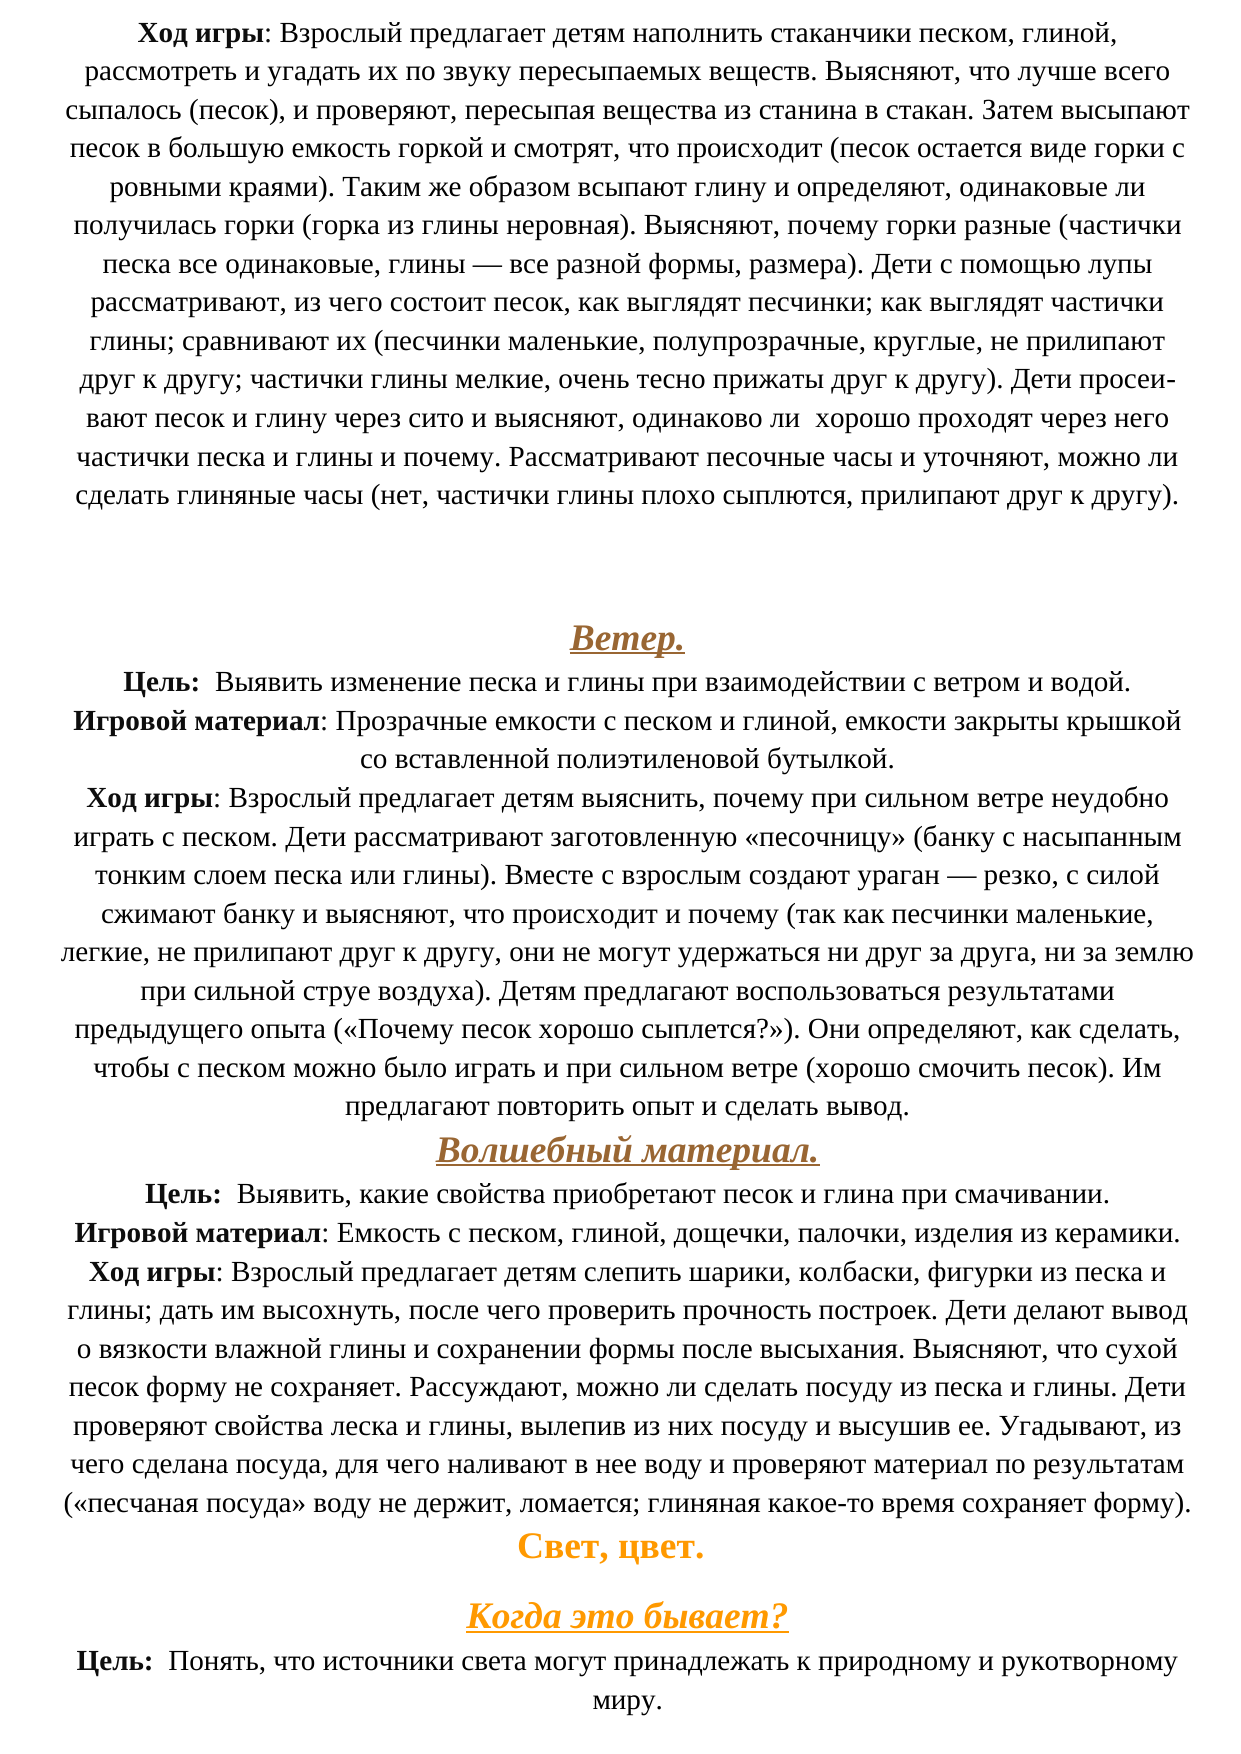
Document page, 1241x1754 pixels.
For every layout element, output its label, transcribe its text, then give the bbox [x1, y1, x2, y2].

text Цель: Выявить, какие свойства приобретают песок и глина при смачивании. [59, 1177, 1196, 1210]
text Волшебный материал. [59, 1127, 1196, 1170]
text Цель: Понять, что источники света могут принадлежать к природному и рукотворному миру. [59, 1643, 1196, 1716]
text Игровой материал: Емкость с песком, глиной, дощечки, палочки, изделия из керамики. [59, 1215, 1196, 1249]
text Ход игры: Взрослый предлагает детям слепить шарики, колбаски, фигурки из песка и глины; дать им высохнуть, после чего проверить прочность построек. Дети делают вывод о вязкости влажной глины и сохранении формы после высыхания. Выясняют, что сухой песок форму не сохраняет. Рассуждают, можно ли сделать посуду из песка и глины. Дети проверяют свойства леска и глины, вылепив из них посуду и высушив ее. Угадывают, из чего сделана посуда, для чего наливают в нее воду и проверяют материал по результатам («песчаная посуда» воду не держит, ломается; глиняная какое-то время сохраняет форму). [59, 1254, 1196, 1518]
text Игровой материал: Прозрачные емкости с песком и глиной, емкости закрыты крышкой со вставленной полиэтиленовой бутылкой. [59, 703, 1196, 775]
text Ход игры: Взрослый предлагает детям наполнить стаканчики песком, глиной, рассмотреть и угадать их по звуку пересыпаемых веществ. Выясняют, что лучше всего сыпалось (песок), и проверяют, пересыпая вещества из станина в стакан. Затем высыпают песок в большую емкость горкой и смотрят, что происходит (песок остается виде горки с ровными краями). Таким же образом всыпают глину и определяют, одинаковые ли получилась горки (горка из глины неровная). Выясняют, почему горки разные (частички песка все одинаковые, глины — все разной формы, размера). Дети с помощью лупы рассматривают, из чего состоит песок, как выглядят песчинки; как выглядят частички глины; сравнивают их (песчинки маленькие, полупрозрачные, круглые, не прилипают друг к другу; частички глины мелкие, очень тесно прижаты друг к другу). Дети просеивают песок и глину через сито и выясняют, одинаково ли хорошо проходят через него частички песка и глины и почему. Рассматривают песочные часы и уточняют, можно ли сделать глиняные часы (нет, частички глины плохо сыплются, прилипают друг к другу). [59, 15, 1196, 511]
text Когда это бывает? [59, 1594, 1196, 1637]
text Ветер. [59, 615, 1196, 658]
text Ход игры: Взрослый предлагает детям выяснить, почему при сильном ветре неудобно играть с песком. Дети рассматривают заготовленную «песочницу» (банку с насыпанным тонким слоем песка или глины). Вместе с взрослым создают ураган — резко, с силой сжимают банку и выясняют, что происходит и почему (так как песчинки маленькие, легкие, не прилипают друг к другу, они не могут удержаться ни друг за друга, ни за землю при сильной струе воздуха). Детям предлагают воспользоваться результатами предыдущего опыта («Почему песок хорошо сыплется?»). Они определяют, как сделать, чтобы с песком можно было играть и при сильном ветре (хорошо смочить песок). Им предлагают повторить опыт и сделать вывод. [59, 780, 1196, 1122]
text Цель: Выявить изменение песка и глины при взаимодействии с ветром и водой. [59, 664, 1196, 698]
text Свет, цвет. [517, 1523, 1196, 1567]
